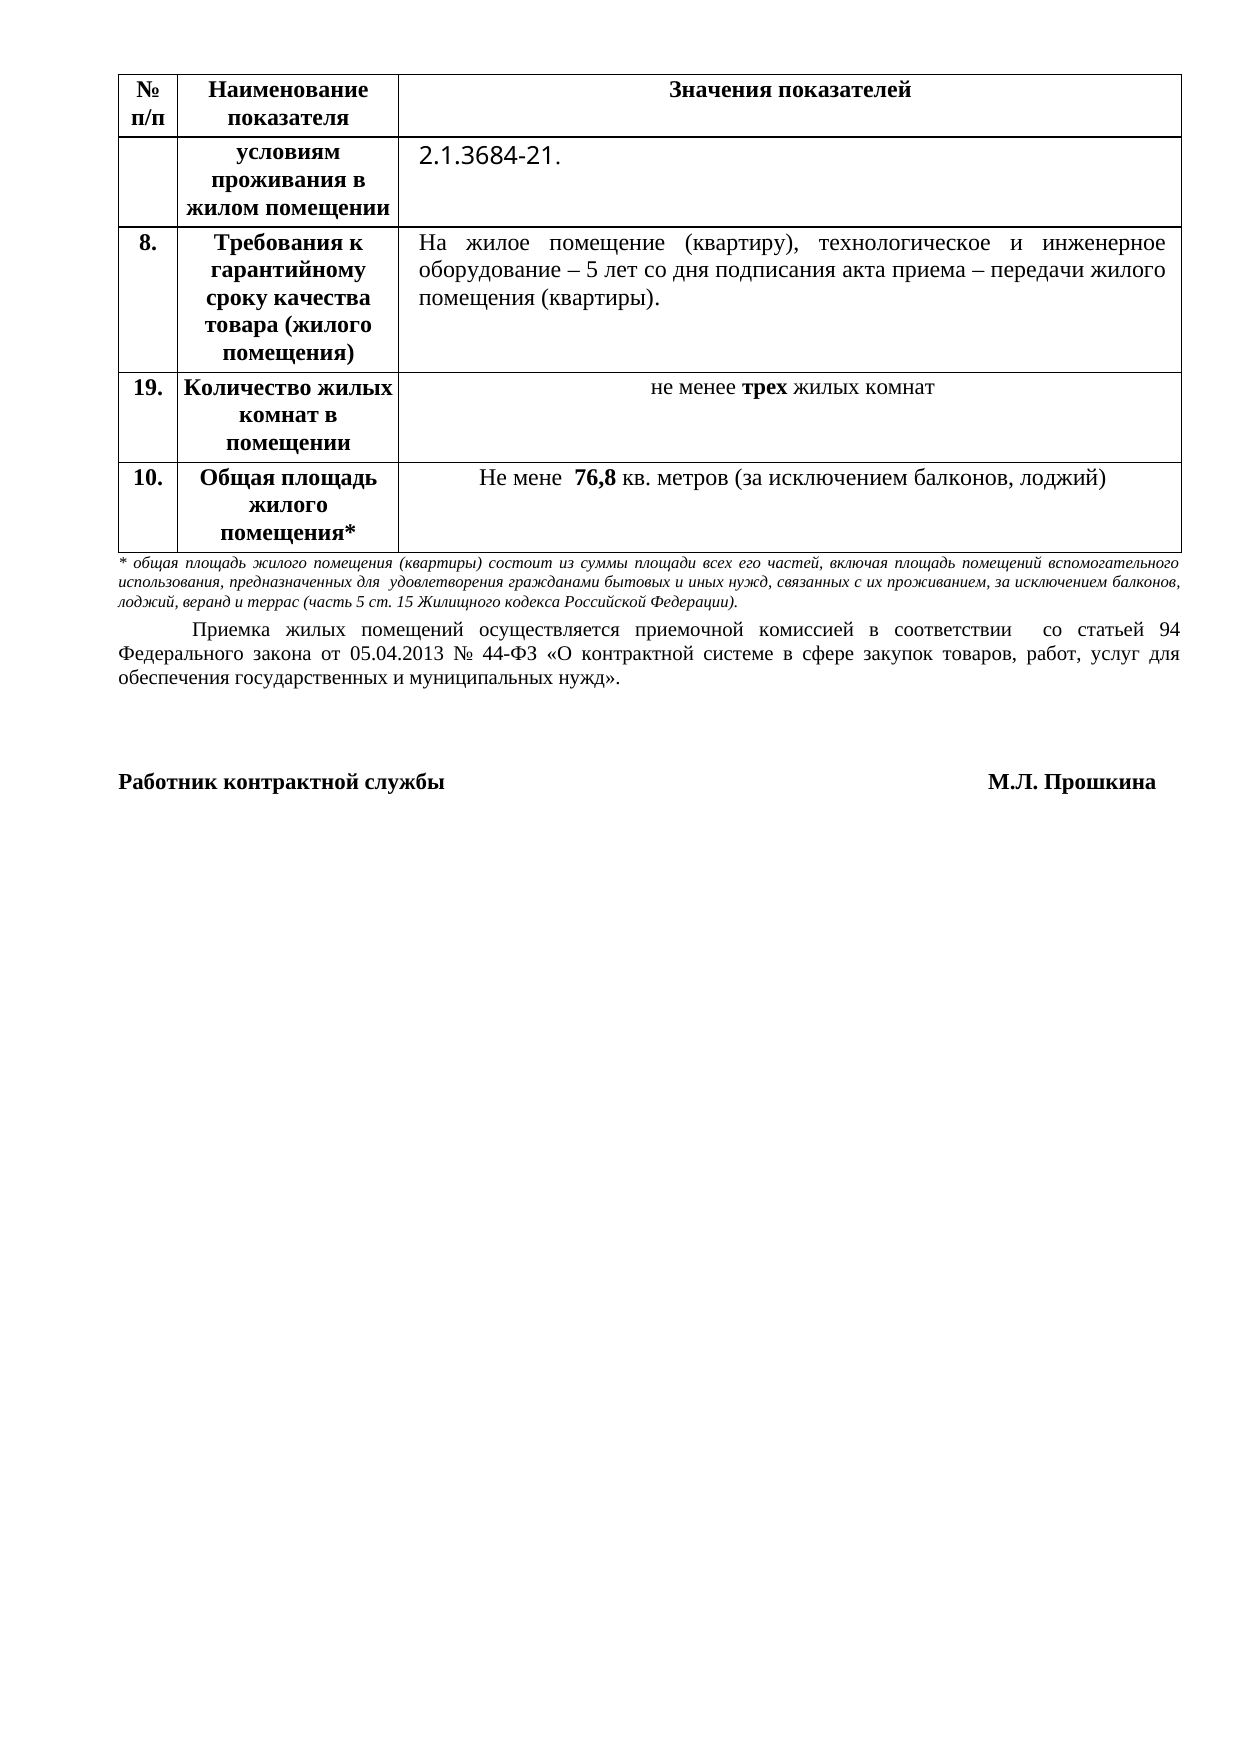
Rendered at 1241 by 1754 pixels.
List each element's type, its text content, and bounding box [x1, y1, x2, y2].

table_header Наименование показателя [178, 75, 398, 136]
table_header № п/п [119, 75, 177, 136]
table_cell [178, 138, 398, 226]
table_cell 7. [119, 138, 177, 226]
table_cell Не мене 76,8 кв. метров (за исключением балконов, лоджий) [399, 463, 1181, 552]
text Работник контрактной службы М.Л. Прошкина [118, 768, 1181, 794]
table_cell Требования к гарантийному сроку качества товара (жилого помещения) [178, 228, 398, 372]
table_cell не менее трех жилых комнат [399, 373, 1181, 462]
table_cell Соответствовать Санитарным правилам и нормам СанПиН 2.1.3684-21. [399, 138, 1181, 226]
table_cell Количество жилых комнат в помещении [178, 373, 398, 462]
table_cell 19. [119, 373, 177, 462]
text * общая площадь жилого помещения (квартиры) состоит из суммы площади всех его частей, включая площадь помещений вспомогательного использования, предназначенных для удовлетворения гражданами бытовых и иных нужд, связанных с их проживанием, за исключением балконов, лоджий, веранд и террас (часть 5 ст. 15 Жилищного кодекса Российской Федерации). [118, 553, 1181, 611]
table_cell На жилое помещение (квартиру), технологическое и инженерное оборудование – 5 лет со дня подписания акта приема – передачи жилого помещения (квартиры). [399, 228, 1181, 372]
table_cell Общая площадь жилого помещения* [178, 463, 398, 552]
text Приемка жилых помещений осуществляется приемочной комиссией в соответствии со статьей 94 Федерального закона от 05.04.2013 № 44-ФЗ «О контрактной системе в сфере закупок товаров, работ, услуг для обеспечения государственных и муниципальных нужд». [118, 617, 1181, 689]
table_header Значения показателей [399, 75, 1181, 136]
table_cell 10. [119, 463, 177, 552]
table_cell 8. [119, 228, 177, 372]
